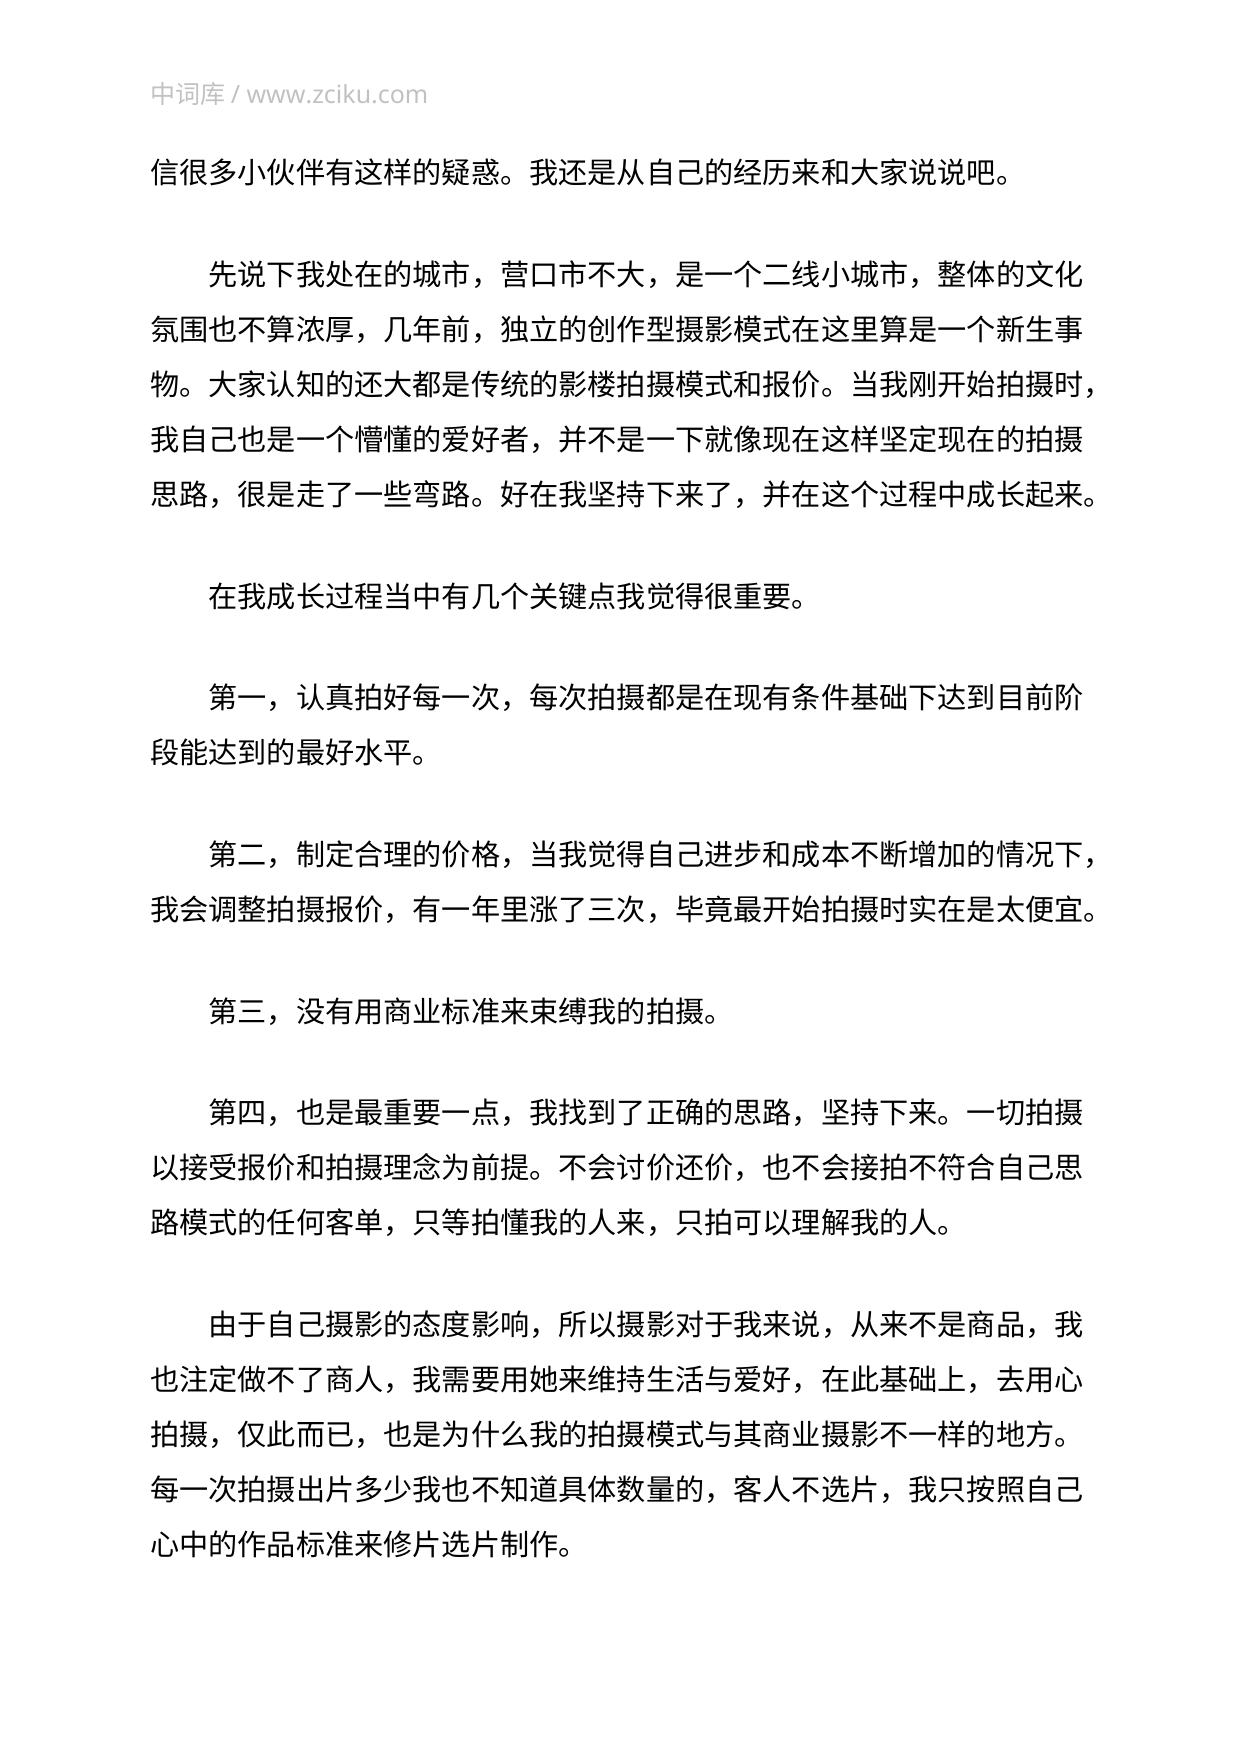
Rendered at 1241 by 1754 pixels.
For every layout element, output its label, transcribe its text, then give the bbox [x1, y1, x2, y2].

text 第一，认真拍好每一次，每次拍摄都是在现有条件基础下达到目前阶段能达到的最好水平。 [150, 675, 1090, 772]
text 第二，制定合理的价格，当我觉得自己进步和成本不断增加的情况下，我会调整拍摄报价，有一年里涨了三次，毕竟最开始拍摄时实在是太便宜。 [150, 832, 1090, 929]
text 先说下我处在的城市，营口市不大，是一个二线小城市，整体的文化氛围也不算浓厚，几年前，独立的创作型摄影模式在这里算是一个新生事物。大家认知的还大都是传统的影楼拍摄模式和报价。当我刚开始拍摄时，我自己也是一个懵懂的爱好者，并不是一下就像现在这样坚定现在的拍摄思路，很是走了一些弯路。好在我坚持下来了，并在这个过程中成长起来。 [150, 252, 1090, 514]
text 第三，没有用商业标准来束缚我的拍摄。 [150, 988, 1090, 1031]
text 由于自己摄影的态度影响，所以摄影对于我来说，从来不是商品，我也注定做不了商人，我需要用她来维持生活与爱好，在此基础上，去用心拍摄，仅此而已，也是为什么我的拍摄模式与其商业摄影不一样的地方。每一次拍摄出片多少我也不知道具体数量的，客人不选片，我只按照自己心中的作品标准来修片选片制作。 [150, 1302, 1090, 1563]
text 在我成长过程当中有几个关键点我觉得很重要。 [150, 573, 1090, 615]
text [150, 150, 1090, 192]
text 第四，也是最重要一点，我找到了正确的思路，坚持下来。一切拍摄以接受报价和拍摄理念为前提。不会讨价还价，也不会接拍不符合自己思路模式的任何客单，只等拍懂我的人来，只拍可以理解我的人。 [150, 1090, 1090, 1242]
